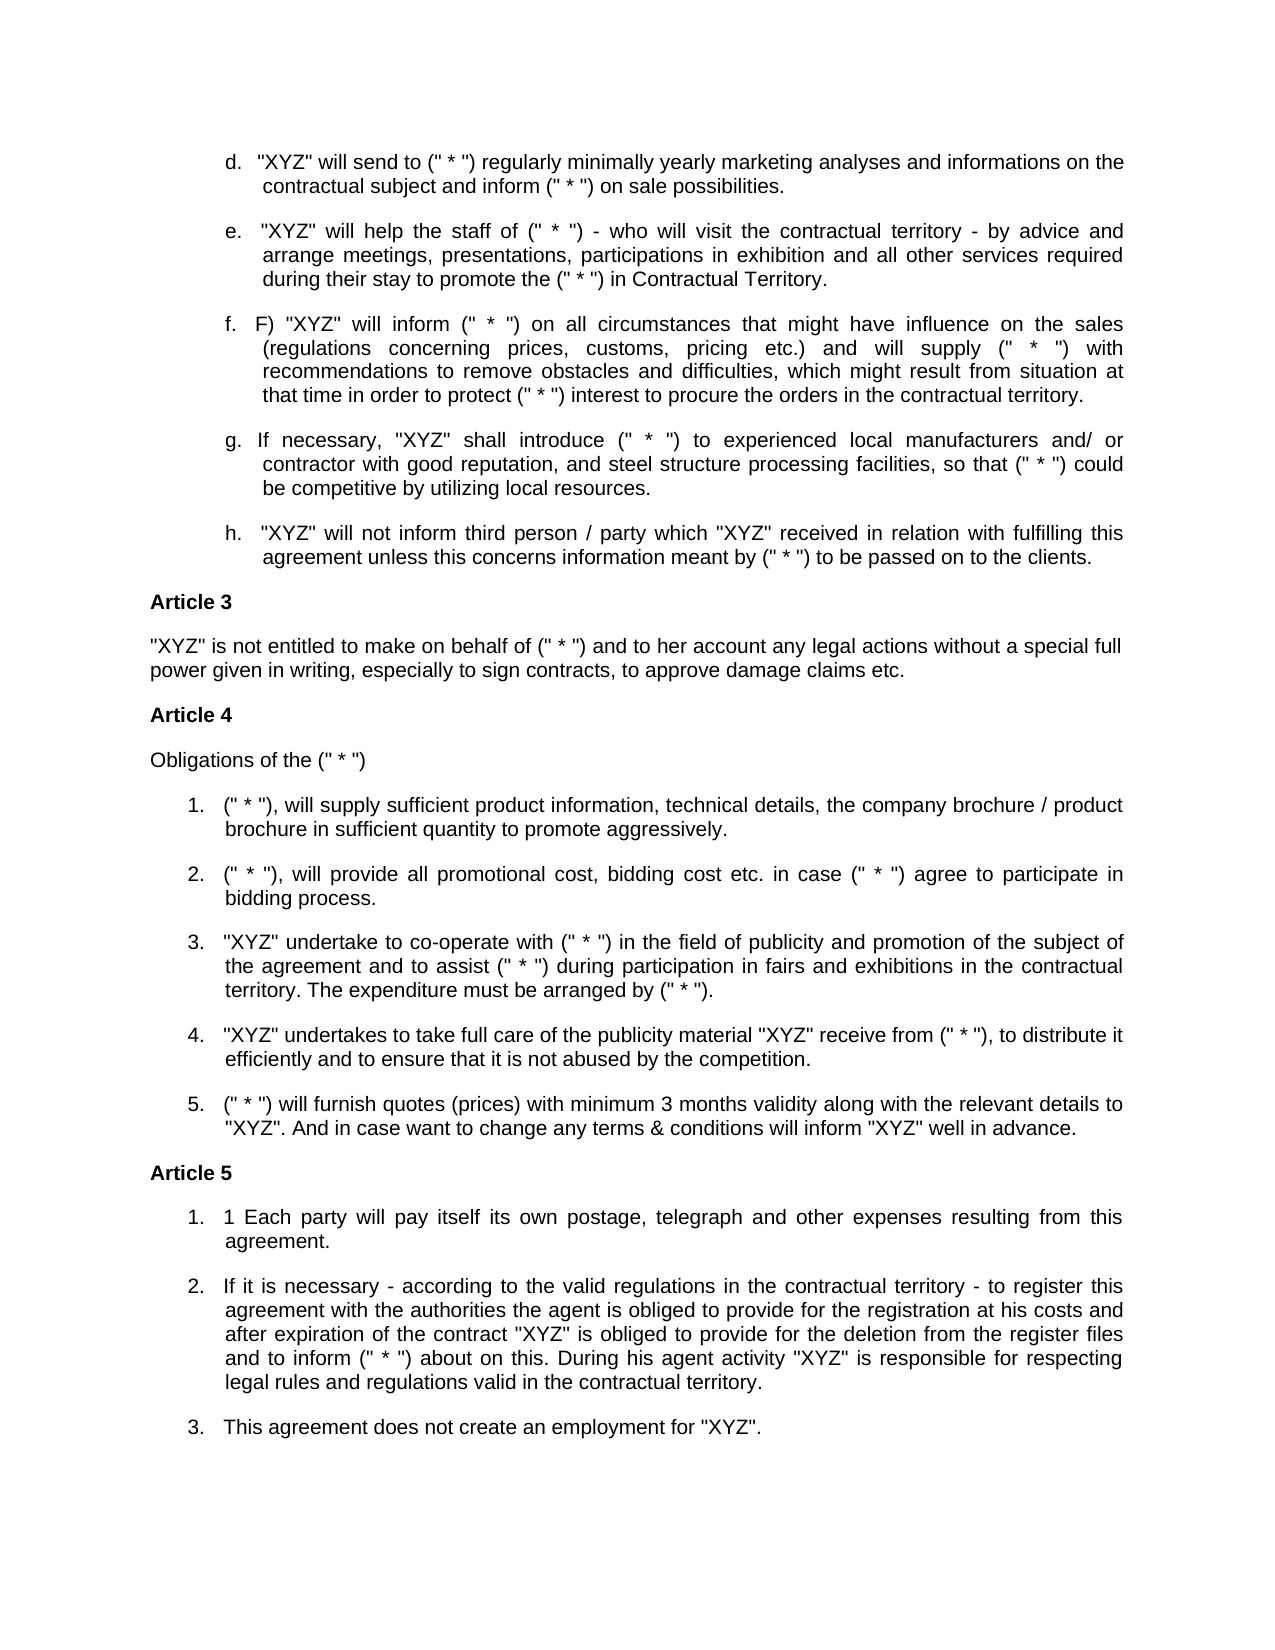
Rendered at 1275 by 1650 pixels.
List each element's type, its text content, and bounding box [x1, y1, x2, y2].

text 5. (" * ") will furnish quotes (prices) with minimum 3 months validity along with the relevant details to "XYZ". And in case want to change any terms & conditions will inform "XYZ" well in advance. [187, 1092, 1125, 1139]
text f. F) "XYZ" will inform (" * ") on all circumstances that might have influence on the sales (regulations concerning prices, customs, pricing etc.) and will supply (" * ") with recommendations to remove obstacles and difficulties, which might result from situation at that time in order to protect (" * ") interest to procure the orders in the contractual territory. [225, 311, 1125, 407]
text 2. If it is necessary - according to the valid regulations in the contractual territory - to register this agreement with the authorities the agent is obliged to provide for the registration at his costs and after expiration of the contract "XYZ" is obliged to provide for the deletion from the register files and to inform (" * ") about on this. During his agent activity "XYZ" is responsible for respecting legal rules and regulations valid in the contractual territory. [187, 1274, 1125, 1394]
text h. "XYZ" will not inform third person / party which "XYZ" received in relation with fulfilling this agreement unless this concerns information meant by (" * ") to be passed on to the clients. [225, 521, 1125, 569]
text 3. "XYZ" undertake to co-operate with (" * ") in the field of publicity and promotion of the subject of the agreement and to assist (" * ") during participation in fairs and exhibitions in the contractual territory. The expenditure must be arranged by (" * "). [187, 930, 1125, 1002]
text d. "XYZ" will send to (" * ") regularly minimally yearly marketing analyses and informations on the contractual subject and inform (" * ") on sale possibilities. [225, 150, 1125, 198]
text Article 4 [150, 703, 1125, 727]
text g. If necessary, "XYZ" shall introduce (" * ") to experienced local manufacturers and/ or contractor with good reputation, and steel structure processing facilities, so that (" * ") could be competitive by utilizing local resources. [225, 428, 1125, 500]
text e. "XYZ" will help the staff of (" * ") - who will visit the contractual territory - by advice and arrange meetings, presentations, participations in exhibition and all other services required during their stay to promote the (" * ") in Contractual Territory. [225, 219, 1125, 291]
text Obligations of the (" * ") [150, 748, 1125, 772]
text 1. (" * "), will supply sufficient product information, technical details, the company brochure / product brochure in sufficient quantity to promote aggressively. [187, 793, 1125, 841]
text Article 3 [150, 589, 1125, 613]
text "XYZ" is not entitled to make on behalf of (" * ") and to her account any legal actions without a special full power given in writing, especially to sign contracts, to approve damage claims etc. [150, 634, 1125, 682]
text 4. "XYZ" undertakes to take full care of the publicity material "XYZ" receive from (" * "), to distribute it efficiently and to ensure that it is not abused by the competition. [187, 1023, 1125, 1071]
text 2. (" * "), will provide all promotional cost, bidding cost etc. in case (" * ") agree to participate in bidding process. [187, 861, 1125, 909]
text 1. 1 Each party will pay itself its own postage, telegraph and other expenses resulting from this agreement. [187, 1205, 1125, 1253]
text Article 5 [150, 1160, 1125, 1184]
text 3. This agreement does not create an employment for "XYZ". [187, 1414, 1125, 1438]
